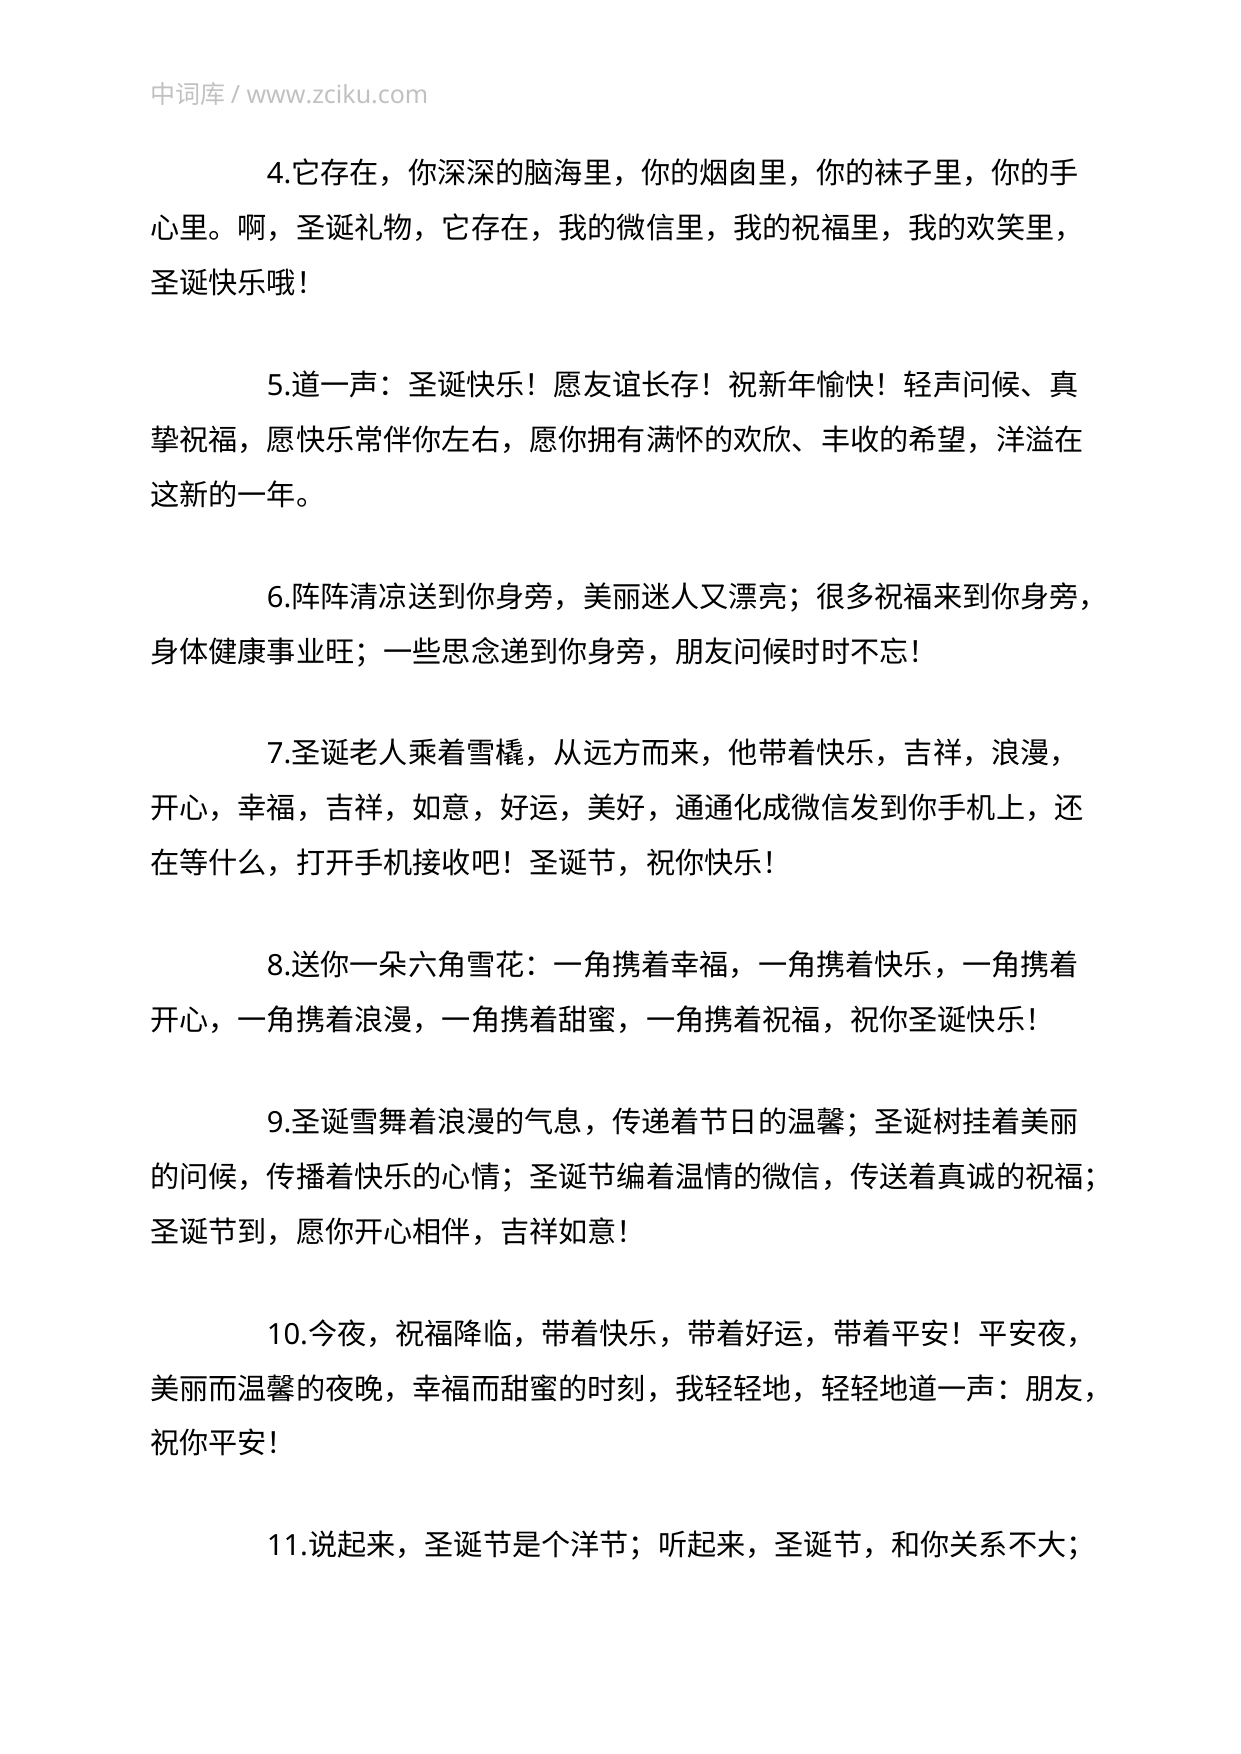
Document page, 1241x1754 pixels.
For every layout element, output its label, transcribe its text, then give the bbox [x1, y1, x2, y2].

text 4.它存在，你深深的脑海里，你的烟囱里，你的袜子里，你的手心里。啊，圣诞礼物，它存在，我的微信里，我的祝福里，我的欢笑里，圣诞快乐哦！ [150, 150, 1090, 302]
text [150, 1522, 1090, 1564]
text 6.阵阵清凉送到你身旁，美丽迷人又漂亮；很多祝福来到你身旁，身体健康事业旺；一些思念递到你身旁，朋友问候时时不忘！ [150, 573, 1090, 671]
text 8.送你一朵六角雪花：一角携着幸福，一角携着快乐，一角携着开心，一角携着浪漫，一角携着甜蜜，一角携着祝福，祝你圣诞快乐！ [150, 942, 1090, 1039]
text 5.道一声：圣诞快乐！愿友谊长存！祝新年愉快！轻声问候、真挚祝福，愿快乐常伴你左右，愿你拥有满怀的欢欣、丰收的希望，洋溢在这新的一年。 [150, 362, 1090, 514]
text 10.今夜，祝福降临，带着快乐，带着好运，带着平安！平安夜，美丽而温馨的夜晚，幸福而甜蜜的时刻，我轻轻地，轻轻地道一声：朋友，祝你平安！ [150, 1310, 1090, 1462]
text 9.圣诞雪舞着浪漫的气息，传递着节日的温馨；圣诞树挂着美丽的问候，传播着快乐的心情；圣诞节编着温情的微信，传送着真诚的祝福；圣诞节到，愿你开心相伴，吉祥如意！ [150, 1098, 1090, 1251]
text 7.圣诞老人乘着雪橇，从远方而来，他带着快乐，吉祥，浪漫，开心，幸福，吉祥，如意，好运，美好，通通化成微信发到你手机上，还在等什么，打开手机接收吧！圣诞节，祝你快乐！ [150, 730, 1090, 882]
